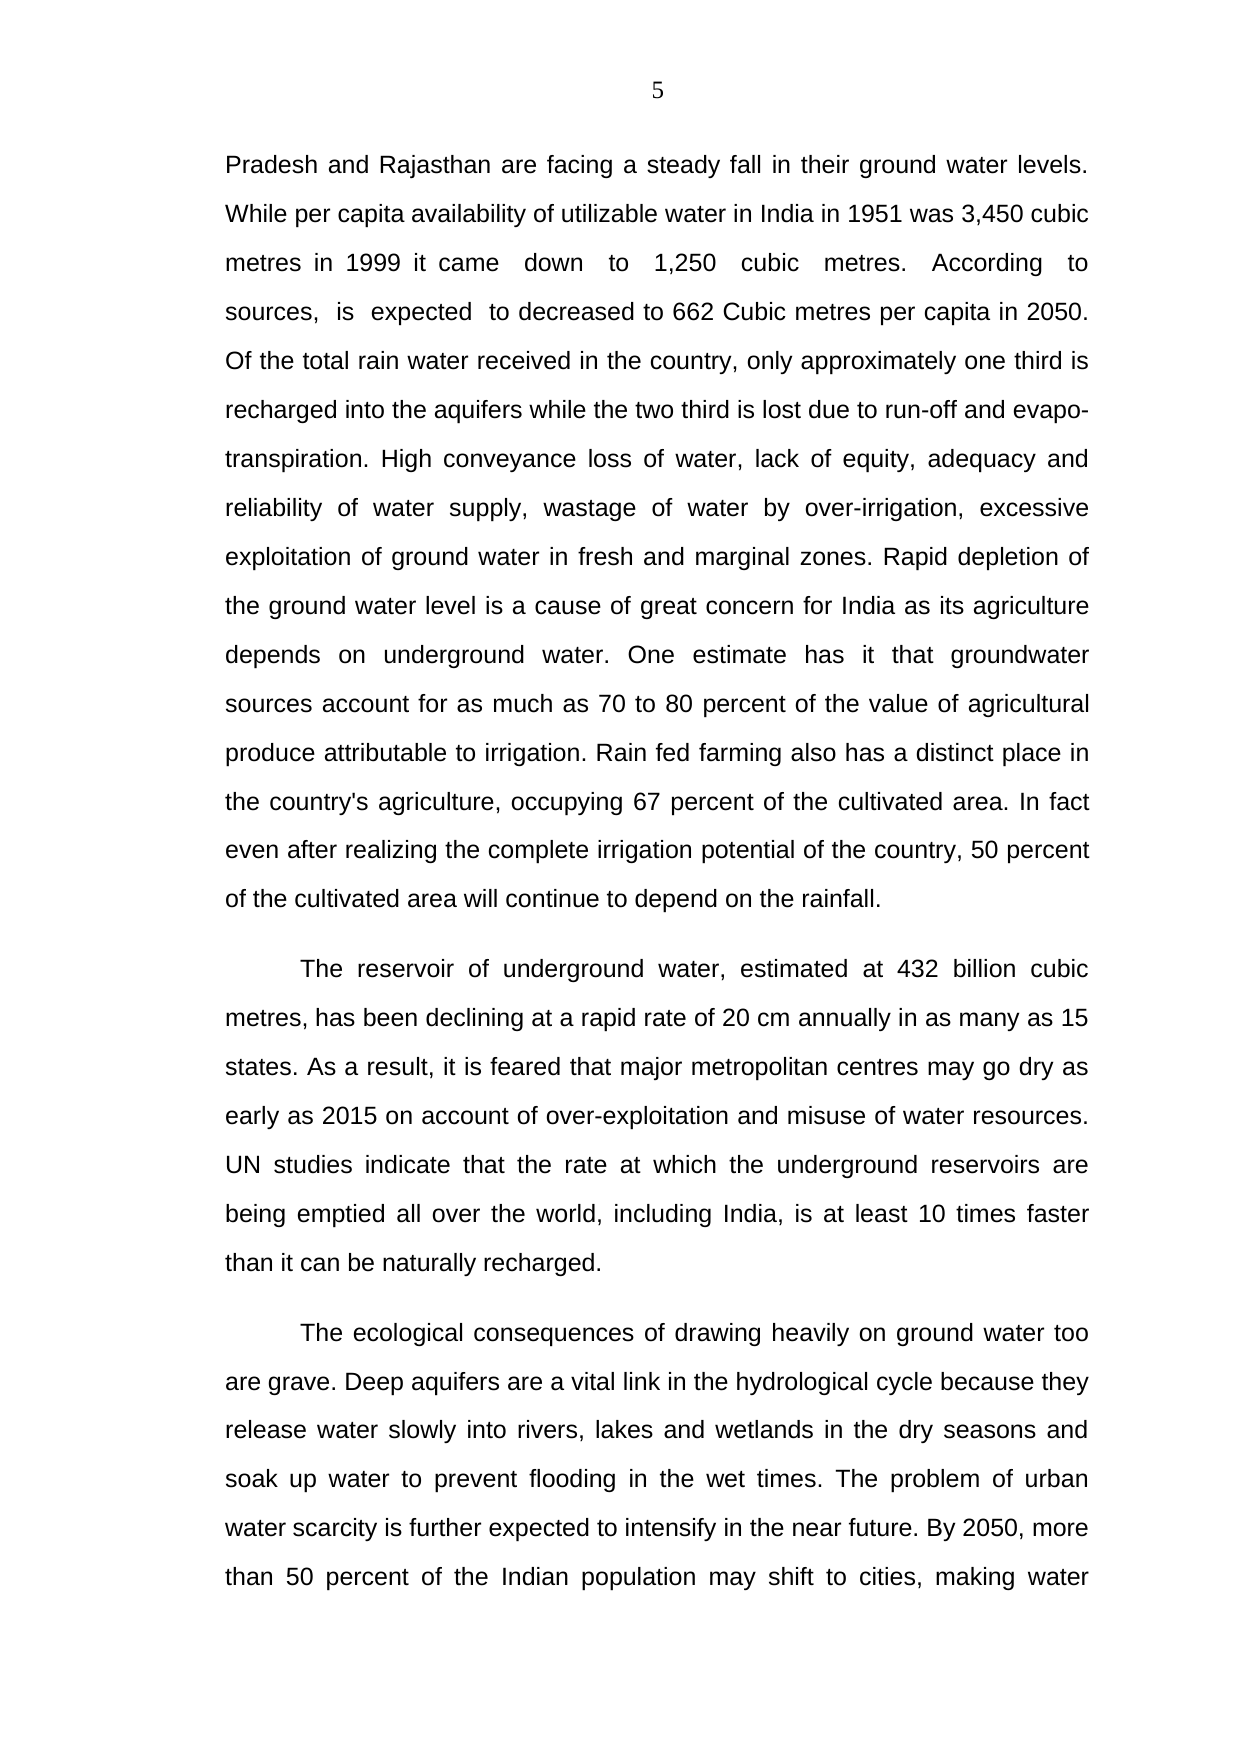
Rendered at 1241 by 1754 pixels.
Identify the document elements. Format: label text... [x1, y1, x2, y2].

text The reservoir of underground water, estimated at 432 billion cubic metres, has been declining at a rapid rate of 20 cm annually in as many as 15 states. As a result, it is feared that major metropolitan centres may go dry as early as 2015 on account of over-exploitation and misuse of water resources. UN studies indicate that the rate at which the underground reservoirs are being emptied all over the world, including India, is at least 10 times faster than it can be naturally recharged. [225, 954, 1090, 1277]
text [225, 150, 1090, 913]
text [225, 1318, 1090, 1591]
